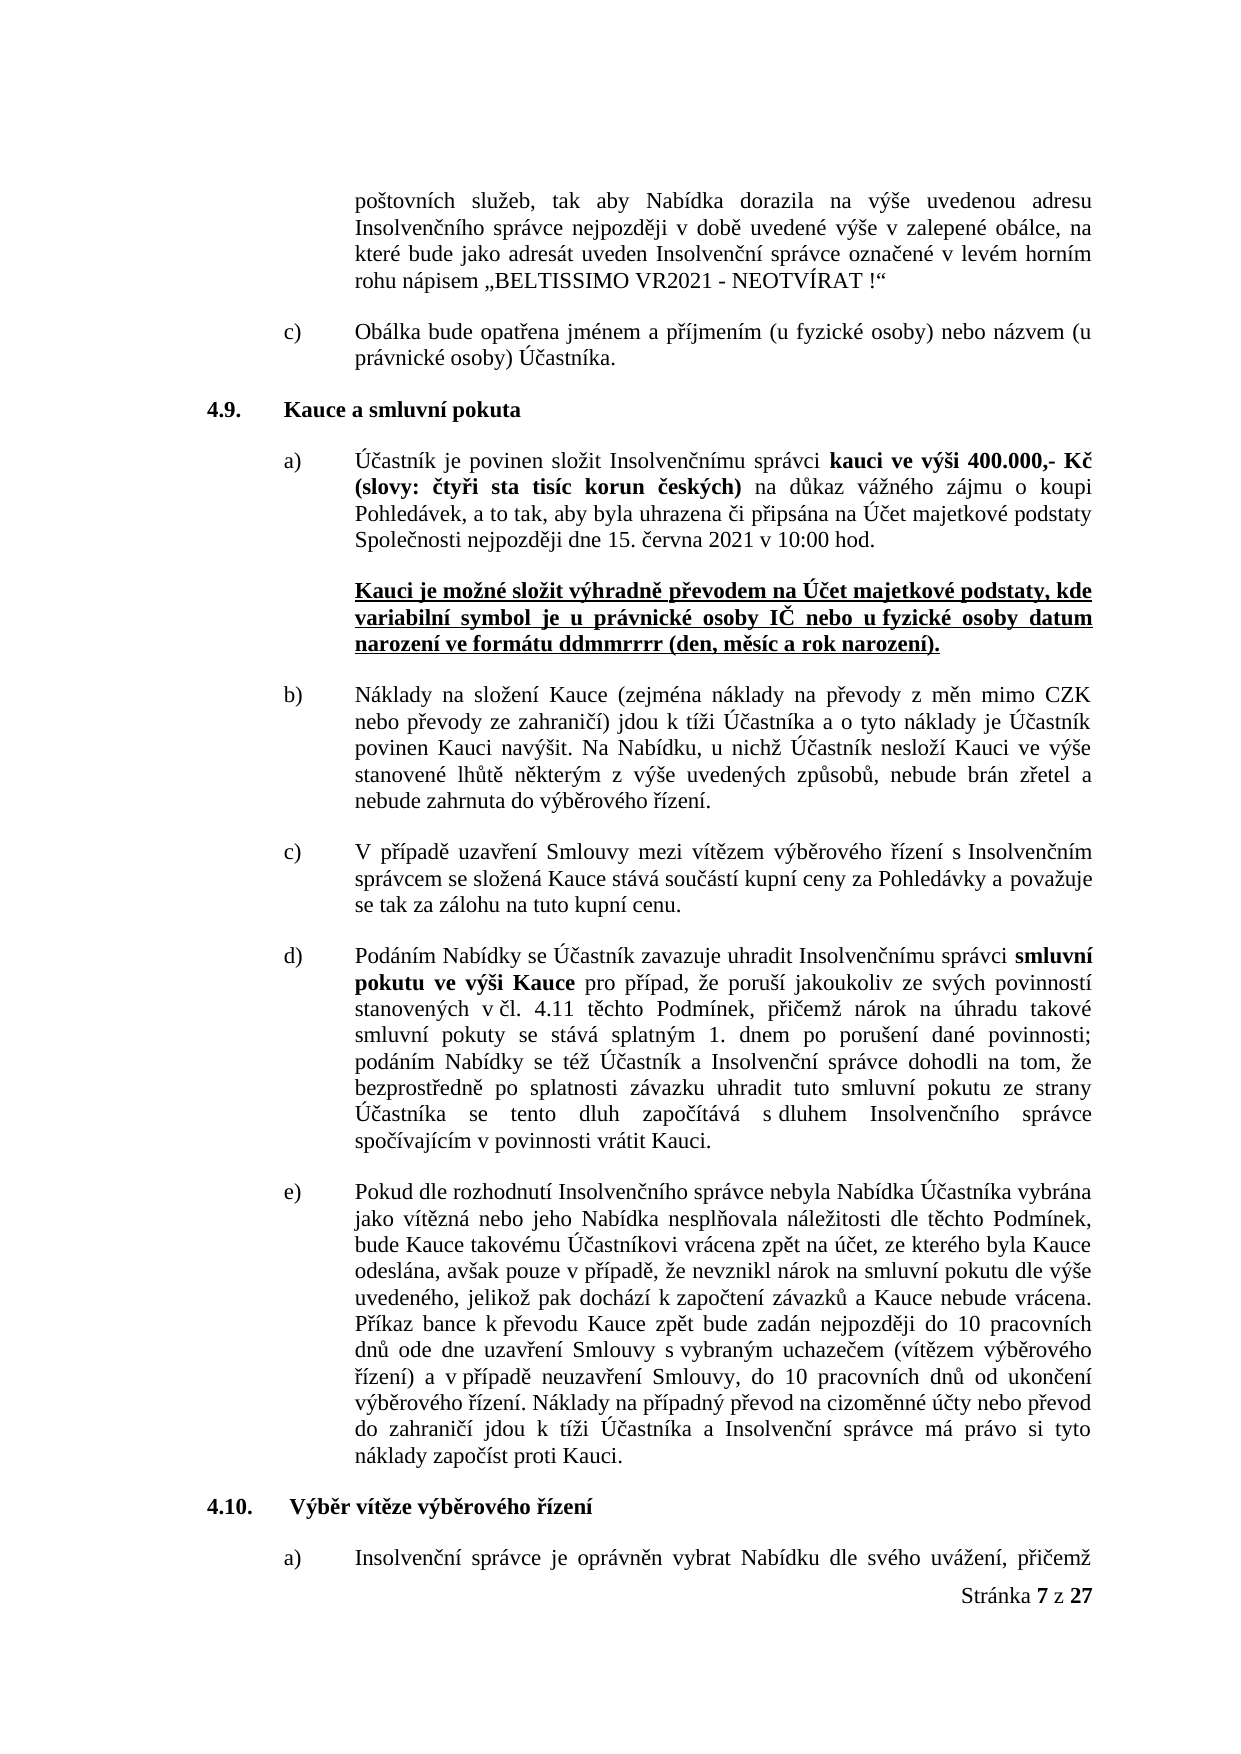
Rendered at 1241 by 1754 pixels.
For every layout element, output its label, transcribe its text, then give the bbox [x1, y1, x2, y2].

subtitle Obálka bude opatřena jménem a příjmením (u fyzické osoby) nebo názvem (u právnické osoby) Účastníka. [283, 318, 1092, 371]
subtitle Kauci je možné složit výhradně převodem na Účet majetkové podstaty, kde variabilní symbol je u právnické osoby IČ nebo u fyzické osoby datum narození ve formátu ddmmrrrr (den, měsíc a rok narození). [354, 601, 1092, 627]
subtitle Kauce a smluvní pokuta [207, 396, 1092, 422]
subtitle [283, 1544, 1092, 1571]
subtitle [283, 188, 1092, 293]
subtitle Účastník je povinen složit Insolvenčnímu správci kauci ve výši 400.000,- Kč (slovy: čtyři sta tisíc korun českých) na důkaz vážného zájmu o koupi Pohledávek, a to tak, aby byla uhrazena či připsána na Účet majetkové podstaty Společnosti nejpozději dne 15. června 2021 v 10:00 hod. [283, 447, 1092, 552]
subtitle Výběr vítěze výběrového řízení [207, 1493, 1092, 1519]
subtitle Podáním Nabídky se Účastník zavazuje uhradit Insolvenčnímu správci smluvní pokutu ve výši Kauce pro případ, že poruší jakoukoliv ze svých povinností stanovených v čl. 4.11 těchto Podmínek, přičemž nárok na úhradu takové smluvní pokuty se stává splatným 1. dnem po porušení dané povinnosti; podáním Nabídky se též Účastník a Insolvenční správce dohodli na tom, že bezprostředně po splatnosti závazku uhradit tuto smluvní pokutu ze strany Účastníka se tento dluh započítává s dluhem Insolvenčního správce spočívajícím v povinnosti vrátit Kauci. [283, 942, 1092, 1153]
subtitle Náklady na složení Kauce (zejména náklady na převody z měn mimo CZK nebo převody ze zahraničí) jdou k tíži Účastníka a o tyto náklady je Účastník povinen Kauci navýšit. Na Nabídku, u nichž Účastník nesloží Kauci ve výše stanovené lhůtě některým z výše uvedených způsobů, nebude brán zřetel a nebude zahrnuta do výběrového řízení. [283, 682, 1092, 813]
subtitle Kauci je možné složit výhradně převodem na Účet majetkové podstaty, kde variabilní symbol je u právnické osoby IČ nebo u fyzické osoby datum narození ve formátu ddmmrrrr (den, měsíc a rok narození). [354, 628, 1092, 657]
subtitle Kauci je možné složit výhradně převodem na Účet majetkové podstaty, kde variabilní symbol je u právnické osoby IČ nebo u fyzické osoby datum narození ve formátu ddmmrrrr (den, měsíc a rok narození). [354, 577, 1092, 600]
subtitle Pokud dle rozhodnutí Insolvenčního správce nebyla Nabídka Účastníka vybrána jako vítězná nebo jeho Nabídka nesplňovala náležitosti dle těchto Podmínek, bude Kauce takovému Účastníkovi vrácena zpět na účet, ze kterého byla Kauce odeslána, avšak pouze v případě, že nevznikl nárok na smluvní pokutu dle výše uvedeného, jelikož pak dochází k započtení závazků a Kauce nebude vrácena. Příkaz bance k převodu Kauce zpět bude zadán nejpozději do 10 pracovních dnů ode dne uzavření Smlouvy s vybraným uchazečem (vítězem výběrového řízení) a v případě neuzavření Smlouvy, do 10 pracovních dnů od ukončení výběrového řízení. Náklady na případný převod na cizoměnné účty nebo převod do zahraničí jdou k tíži Účastníka a Insolvenční správce má právo si tyto náklady započíst proti Kauci. [283, 1178, 1092, 1468]
subtitle V případě uzavření Smlouvy mezi vítězem výběrového řízení s Insolvenčním správcem se složená Kauce stává součástí kupní ceny za Pohledávky a považuje se tak za zálohu na tuto kupní cenu. [283, 838, 1092, 917]
